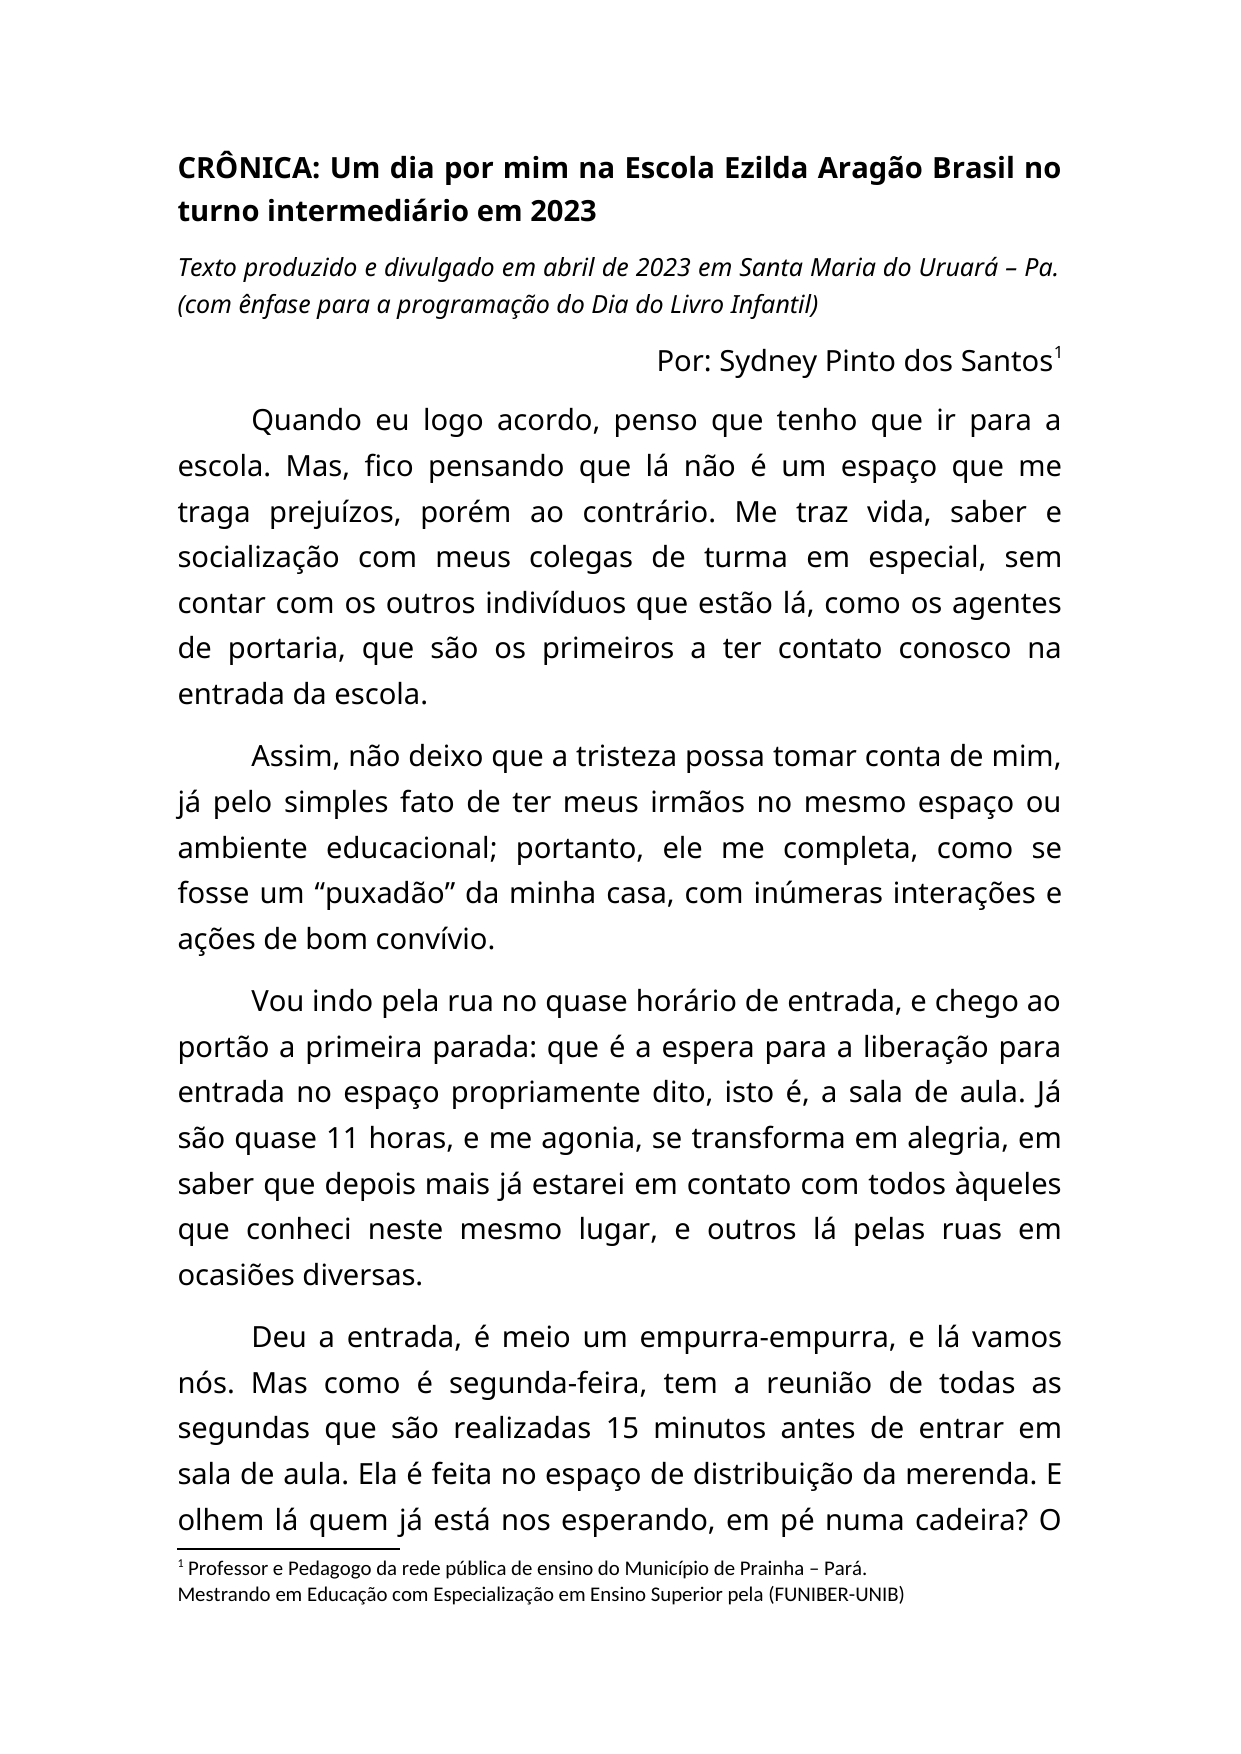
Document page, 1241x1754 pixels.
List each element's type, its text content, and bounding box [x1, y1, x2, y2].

text Por: Sydney Pinto dos Santos [177, 340, 1063, 380]
text Assim, não deixo que a tristeza possa tomar conta de mim, já pelo simples fato de ter meus irmãos no mesmo espaço ou ambiente educacional; portanto, ele me completa, como se fosse um “puxadão” da minha casa, com inúmeras interações e ações de bom convívio. [177, 736, 1063, 958]
text Texto produzido e divulgado em abril de 2023 em Santa Maria do Uruará – Pa. (com ênfase para a programação do Dia do Livro Infantil) [177, 250, 1063, 321]
text Quando eu logo acordo, penso que tenho que ir para a escola. Mas, fico pensando que lá não é um espaço que me traga prejuízos, porém ao contrário. Me traz vida, saber e socialização com meus colegas de turma em especial, sem contar com os outros indivíduos que estão lá, como os agentes de portaria, que são os primeiros a ter contato conosco na entrada da escola. [177, 399, 1063, 713]
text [177, 1316, 1063, 1539]
text CRÔNICA: Um dia por mim na Escola Ezilda Aragão Brasil no turno intermediário em 2023 [177, 148, 1063, 230]
text Vou indo pela rua no quase horário de entrada, e chego ao portão a primeira parada: que é a espera para a liberação para entrada no espaço propriamente dito, isto é, a sala de aula. Já são quase 11 horas, e me agonia, se transforma em alegria, em saber que depois mais já estarei em contato com todos àqueles que conheci neste mesmo lugar, e outros lá pelas ruas em ocasiões diversas. [177, 980, 1063, 1294]
